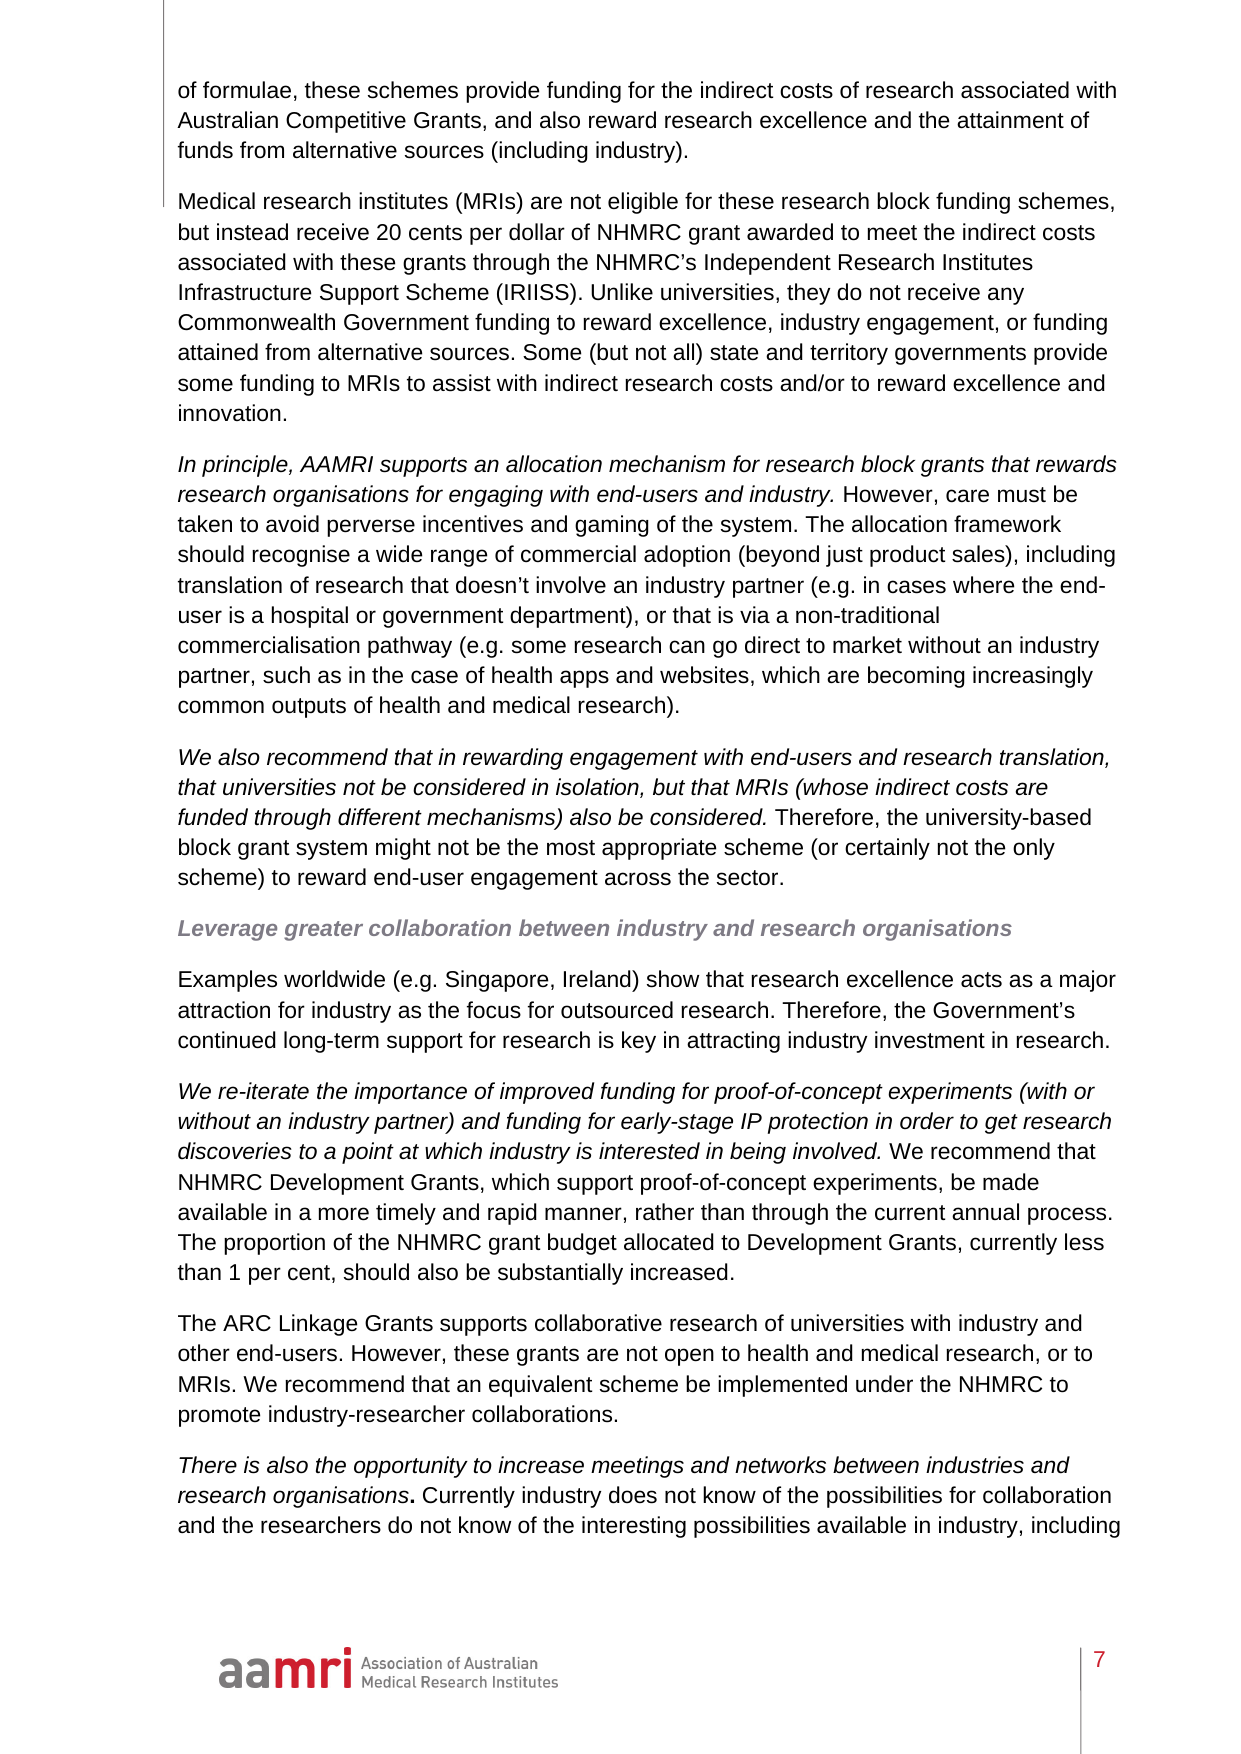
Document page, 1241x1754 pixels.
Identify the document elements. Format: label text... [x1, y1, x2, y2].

text We re-iterate the importance of improved funding for proof-of-concept experiments (with or without an industry partner) and funding for early-stage IP protection in order to get research discoveries to a point at which industry is interested in being involved. We recommend that NHMRC Development Grants, which support proof-of-concept experiments, be made available in a more timely and rapid manner, rather than through the current annual process. The proportion of the NHMRC grant budget allocated to Development Grants, currently less than 1 per cent, should also be substantially increased. [177, 1078, 1122, 1285]
text In principle, AAMRI supports an allocation mechanism for research block grants that rewards research organisations for engaging with end-users and industry. However, care must be taken to avoid perverse incentives and gaming of the system. The allocation framework should recognise a wide range of commercial adoption (beyond just product sales), including translation of research that doesn’t involve an industry partner (e.g. in cases where the end-user is a hospital or government department), or that is via a non-traditional commercialisation pathway (e.g. some research can go direct to market without an industry partner, such as in the case of health apps and websites, which are becoming increasingly common outputs of health and medical research). [177, 451, 1122, 719]
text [177, 77, 1122, 163]
picture [218, 1647, 558, 1688]
subtitle Leverage greater collaboration between industry and research organisations [177, 915, 1122, 942]
text Medical research institutes (MRIs) are not eligible for these research block funding schemes, but instead receive 20 cents per dollar of NHMRC grant awarded to meet the indirect costs associated with these grants through the NHMRC’s Independent Research Institutes Infrastructure Support Scheme (IRIISS). Unlike universities, they do not receive any Commonwealth Government funding to reward excellence, industry engagement, or funding attained from alternative sources. Some (but not all) state and territory governments provide some funding to MRIs to assist with indirect research costs and/or to reward excellence and innovation. [177, 188, 1122, 426]
text The ARC Linkage Grants supports collaborative research of universities with industry and other end-users. However, these grants are not open to health and medical research, or to MRIs. We recommend that an equivalent scheme be implemented under the NHMRC to promote industry-researcher collaborations. [177, 1310, 1122, 1427]
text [177, 1452, 1122, 1538]
text We also recommend that in rewarding engagement with end-users and research translation, that universities not be considered in isolation, but that MRIs (whose indirect costs are funded through different mechanisms) also be considered. Therefore, the university-based block grant system might not be the most appropriate scheme (or certainly not the only scheme) to reward end-user engagement across the sector. [177, 743, 1122, 891]
text Examples worldwide (e.g. Singapore, Ireland) show that research excellence acts as a major attraction for industry as the focus for outsourced research. Therefore, the Government’s continued long-term support for research is key in attracting industry investment in research. [177, 966, 1122, 1053]
